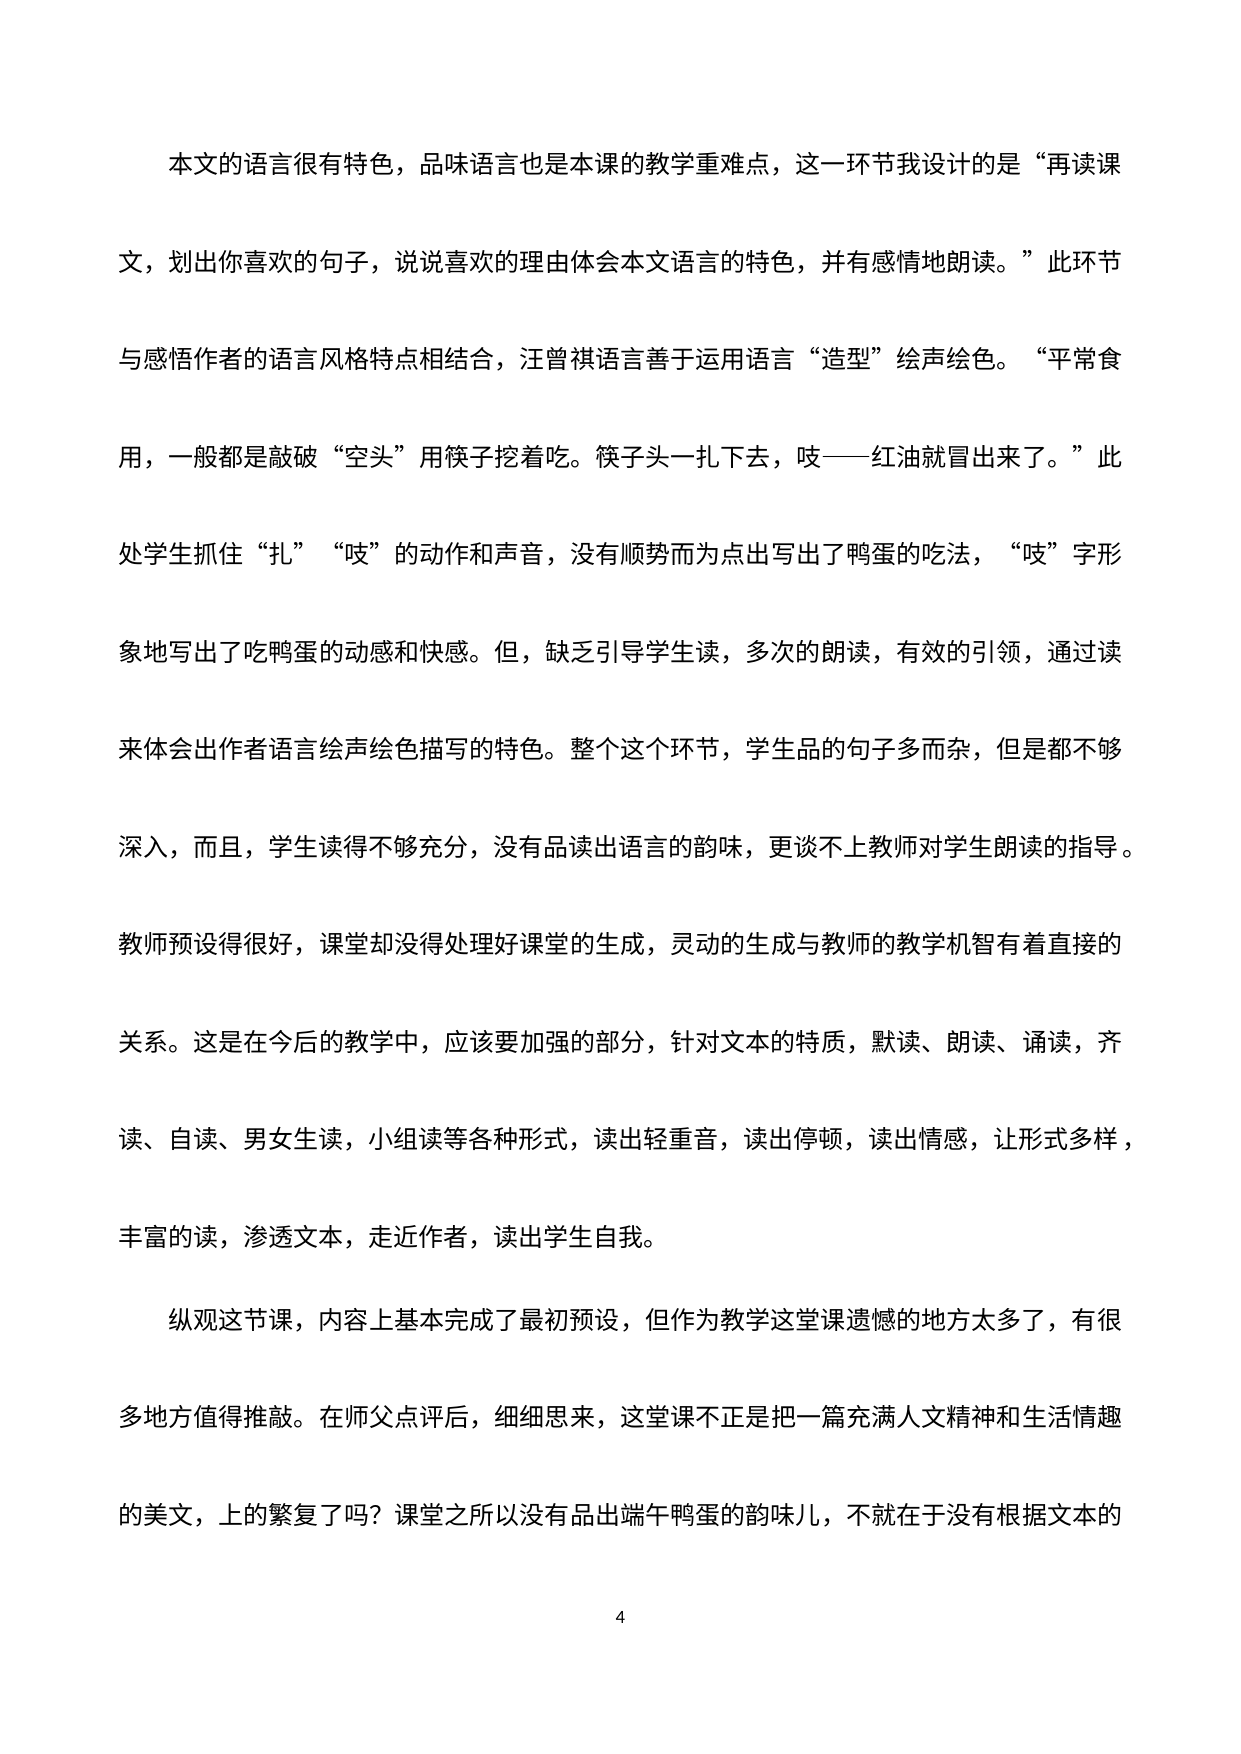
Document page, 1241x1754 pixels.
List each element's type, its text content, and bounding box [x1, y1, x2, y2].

text 本文的语言很有特色，品味语言也是本课的教学重难点，这一环节我设计的是“再读课文，划出你喜欢的句子，说说喜欢的理由体会本文语言的特色，并有感情地朗读。”此环节与感悟作者的语言风格特点相结合，汪曾祺语言善于运用语言“造型”绘声绘色。“平常食用，一般都是敲破“空头”用筷子挖着吃。筷子头一扎下去，吱——红油就冒出来了。”此处学生抓住“扎”“吱”的动作和声音，没有顺势而为点出写出了鸭蛋的吃法，“吱”字形象地写出了吃鸭蛋的动感和快感。但，缺乏引导学生读，多次的朗读，有效的引领，通过读来体会出作者语言绘声绘色描写的特色。整个这个环节，学生品的句子多而杂，但是都不够深入，而且，学生读得不够充分，没有品读出语言的韵味，更谈不上教师对学生朗读的指导。教师预设得很好，课堂却没得处理好课堂的生成，灵动的生成与教师的教学机智有着直接的关系。这是在今后的教学中，应该要加强的部分，针对文本的特质，默读、朗读、诵读，齐读、自读、男女生读，小组读等各种形式，读出轻重音，读出停顿，读出情感，让形式多样，丰富的读，渗透文本，走近作者，读出学生自我。 [118, 130, 1122, 1268]
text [118, 1286, 1122, 1546]
